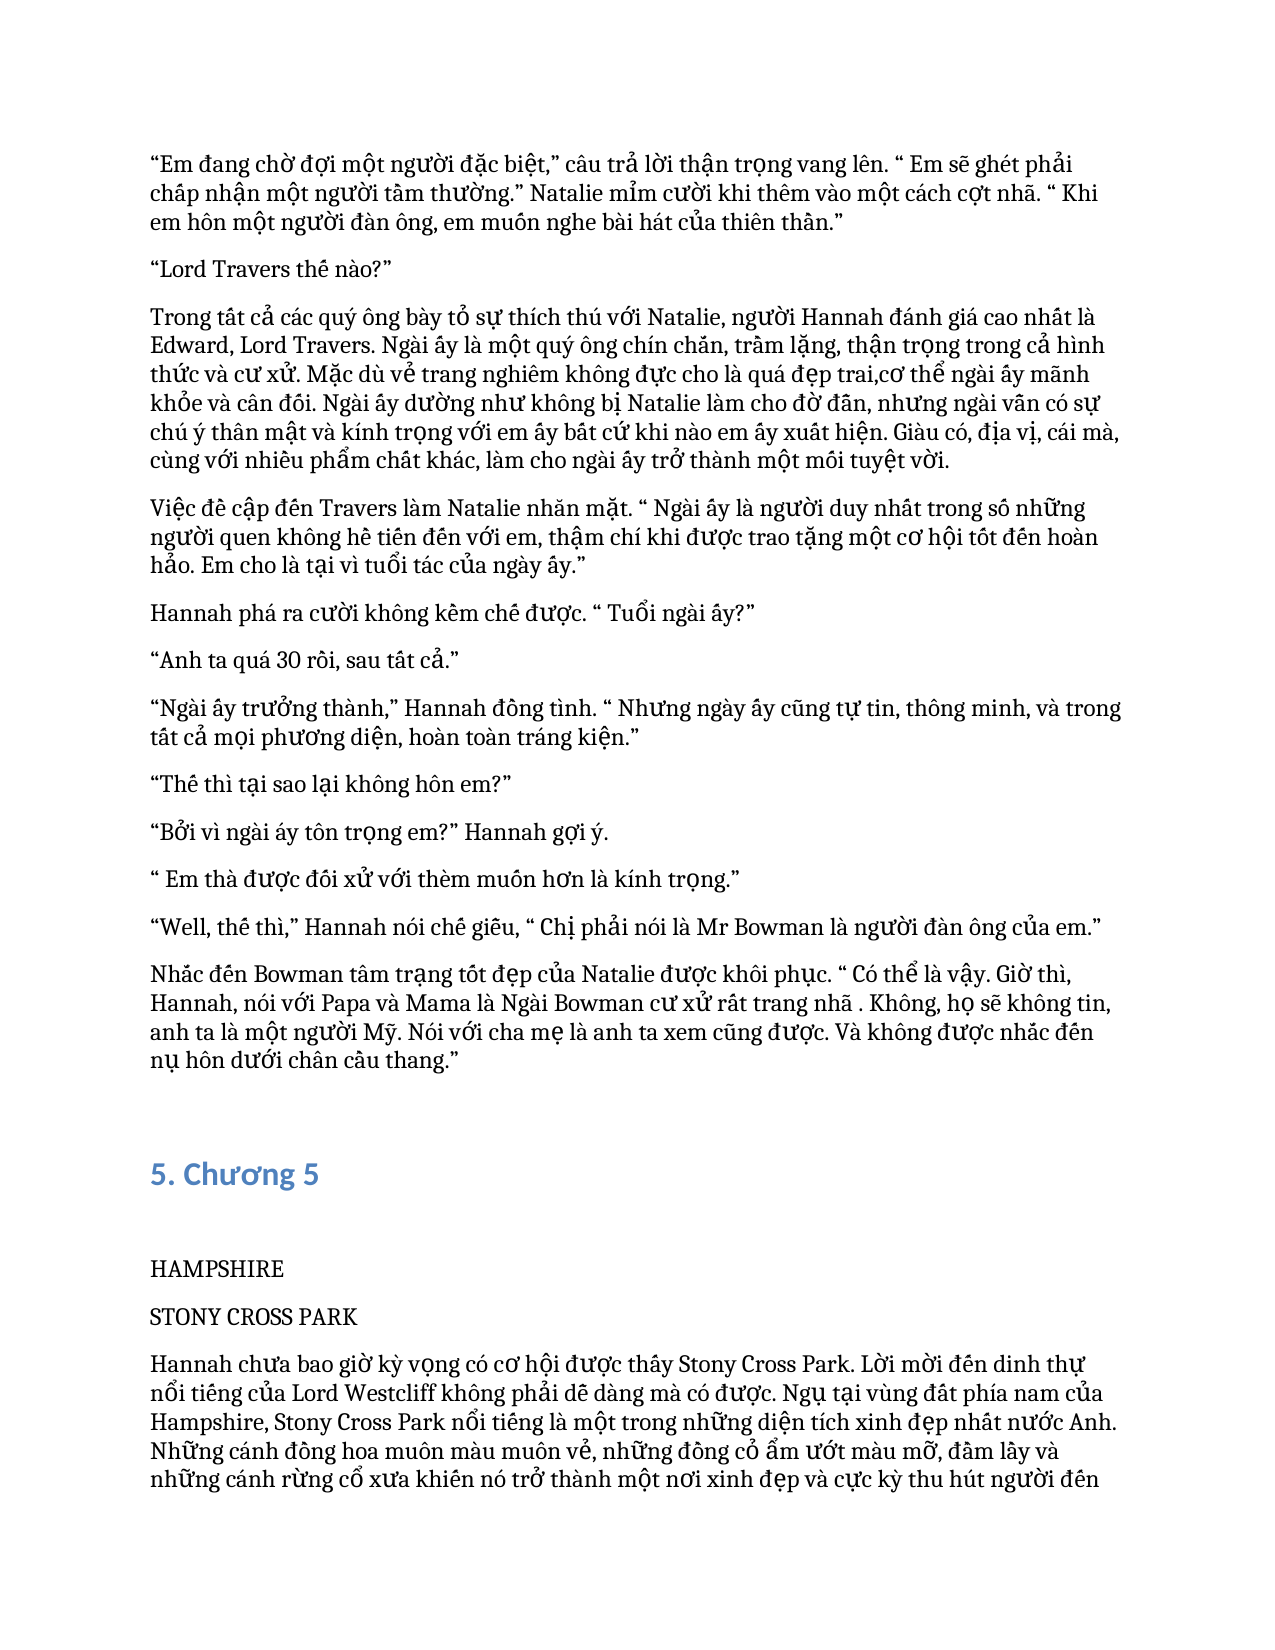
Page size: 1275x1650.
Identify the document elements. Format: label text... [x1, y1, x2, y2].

text “Well, thế thì,” Hannah nói chế giễu, “ Chị phải nói là Mr Bowman là người đàn ông của em.” [150, 912, 1125, 941]
text Nhắc đến Bowman tâm trạng tốt đẹp của Natalie được khôi phục. “ Có thể là vậy. Giờ thì, Hannah, nói với Papa và Mama là Ngài Bowman cư xử rất trang nhã . Không, họ sẽ không tin, anh ta là một người Mỹ. Nói với cha mẹ là anh ta xem cũng được. Và không được nhắc đến nụ hôn dưới chân cầu thang.” [150, 960, 1125, 1132]
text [150, 1350, 1125, 1494]
text “Anh ta quá 30 rồi, sau tất cả.” [150, 646, 1125, 675]
text “Ngài ấy trưởng thành,” Hannah đồng tình. “ Nhưng ngày ấy cũng tự tin, thông minh, và trong tất cả mọi phương diện, hoàn toàn tráng kiện.” [150, 694, 1125, 751]
text “Lord Travers thế nào?” [150, 255, 1125, 284]
text STONY CROSS PARK [150, 1303, 1125, 1332]
text “Thế thì tại sao lại không hôn em?” [150, 770, 1125, 799]
text Việc đề cập đến Travers làm Natalie nhăn mặt. “ Ngài ấy là người duy nhất trong số những người quen không hề tiến đến với em, thậm chí khi được trao tặng một cơ hội tốt đến hoàn hảo. Em cho là tại vì tuổi tác của ngày ấy.” [150, 494, 1125, 580]
text HAMPSHIRE [150, 1198, 1125, 1284]
text Hannah phá ra cười không kềm chế được. “ Tuổi ngài ấy?” [150, 599, 1125, 627]
text Trong tất cả các quý ông bày tỏ sự thích thú với Natalie, người Hannah đánh giá cao nhất là Edward, Lord Travers. Ngài ấy là một quý ông chín chắn, trầm lặng, thận trọng trong cả hình thức và cư xử. Mặc dù vẻ trang nghiêm không đực cho là quá đẹp trai,cơ thể ngài ấy mãnh khỏe và cân đối. Ngài ấy dường như không bị Natalie làm cho đờ đẫn, nhưng ngài vẫn có sự chú ý thân mật và kính trọng với em ấy bất cứ khi nào em ấy xuất hiện. Giàu có, địa vị, cái mà, cùng với nhiều phẩm chất khác, làm cho ngài ấy trở thành một mối tuyệt vời. [150, 302, 1125, 475]
subtitle 5. Chương 5 [150, 1153, 1125, 1194]
text “Em đang chờ đợi một người đặc biệt,” câu trả lời thận trọng vang lên. “ Em sẽ ghét phải chấp nhận một người tầm thường.” Natalie mỉm cười khi thêm vào một cách cợt nhã. “ Khi em hôn một người đàn ông, em muốn nghe bài hát của thiên thần.” [150, 150, 1125, 236]
text “ Em thà được đối xử với thèm muốn hơn là kính trọng.” [150, 865, 1125, 894]
text “Bởi vì ngài áy tôn trọng em?” Hannah gợi ý. [150, 817, 1125, 846]
